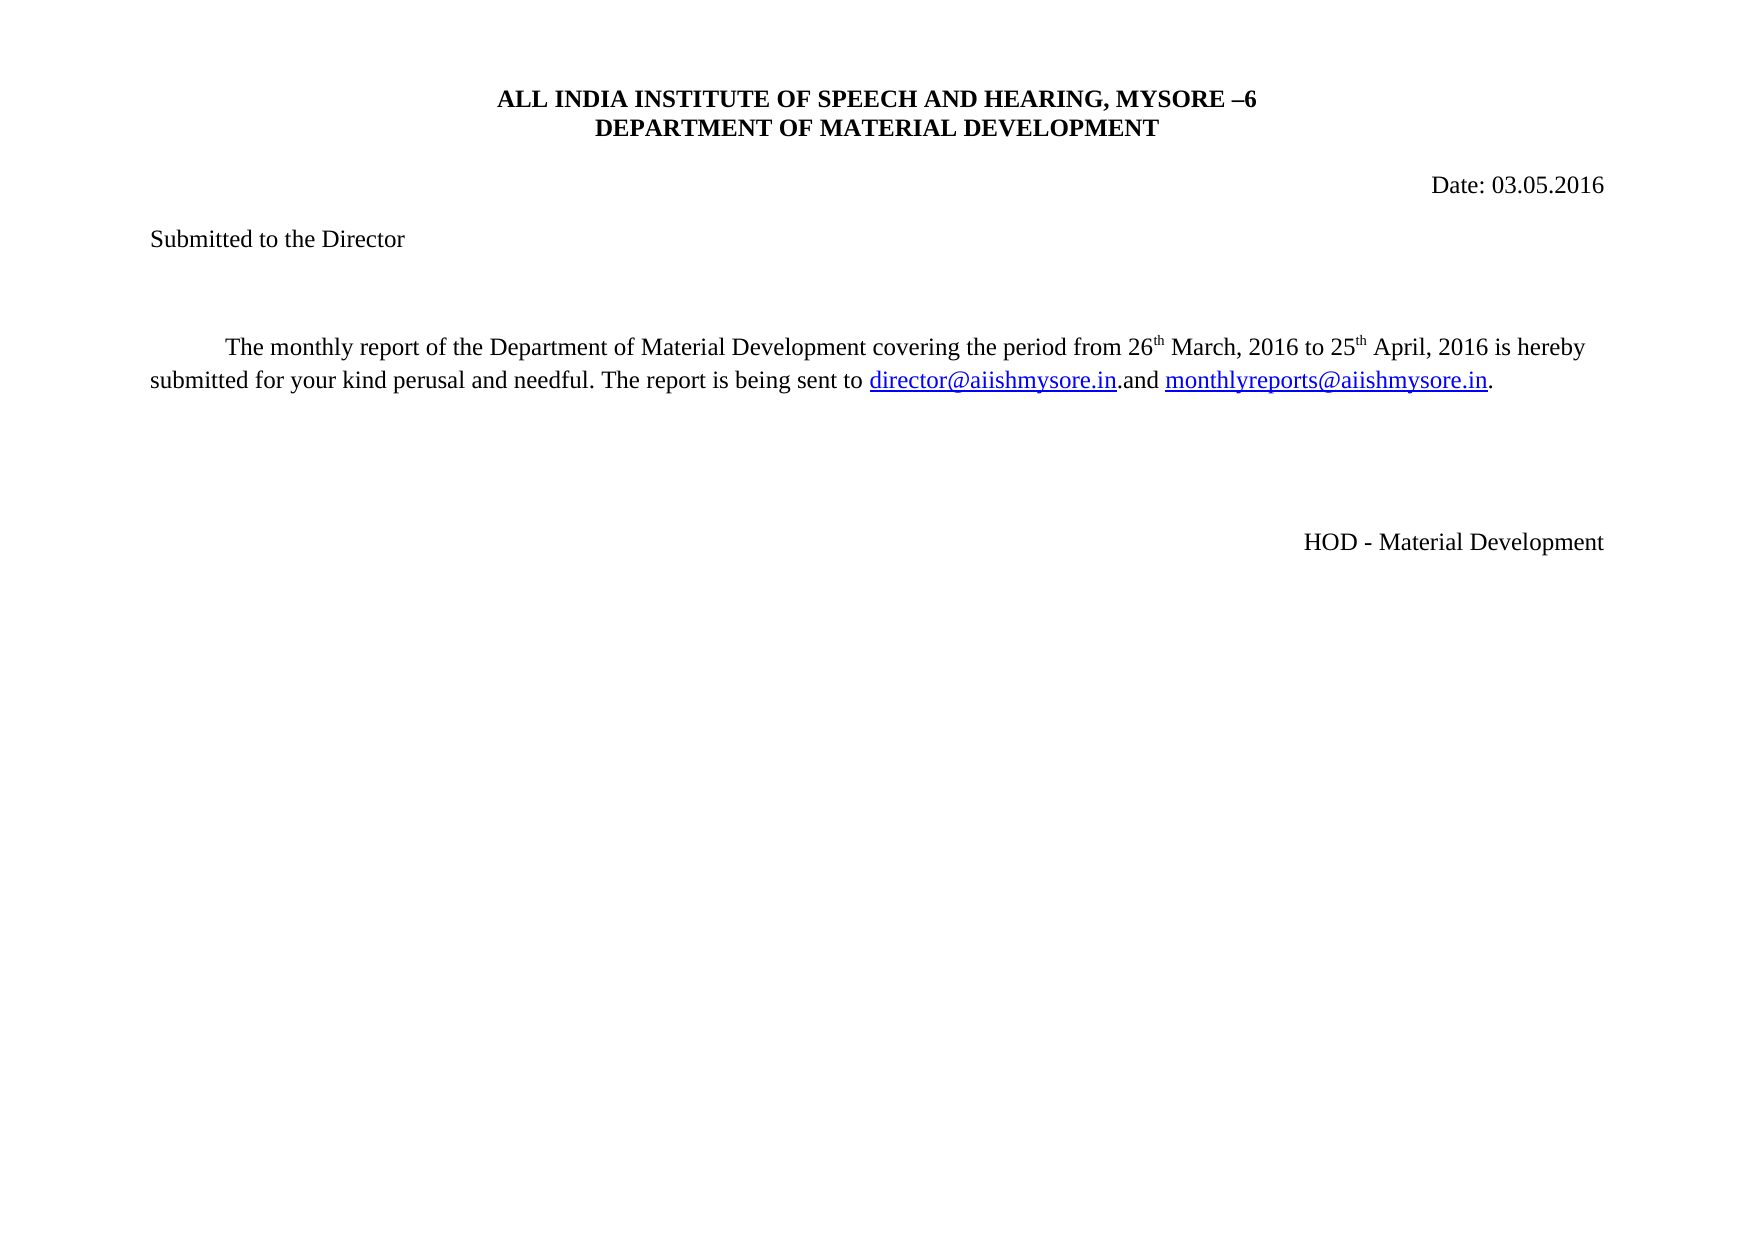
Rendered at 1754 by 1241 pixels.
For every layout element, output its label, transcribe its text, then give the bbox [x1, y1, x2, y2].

text Date: 03.05.2016 [150, 171, 1604, 199]
text ALL INDIA INSTITUTE OF SPEECH AND HEARING, MYSORE –6 [150, 84, 1604, 113]
text The monthly report of the Department of Material Development covering the period from 26th March, 2016 to 25th April, 2016 is hereby submitted for your kind perusal and needful. The report is being sent to director@aiishmysore.in.and monthlyreports@aiishmysore.in. [150, 332, 1604, 394]
text HOD - Material Development [150, 527, 1604, 556]
text Submitted to the Director [150, 224, 1604, 253]
text DEPARTMENT OF MATERIAL DEVELOPMENT [150, 113, 1604, 142]
